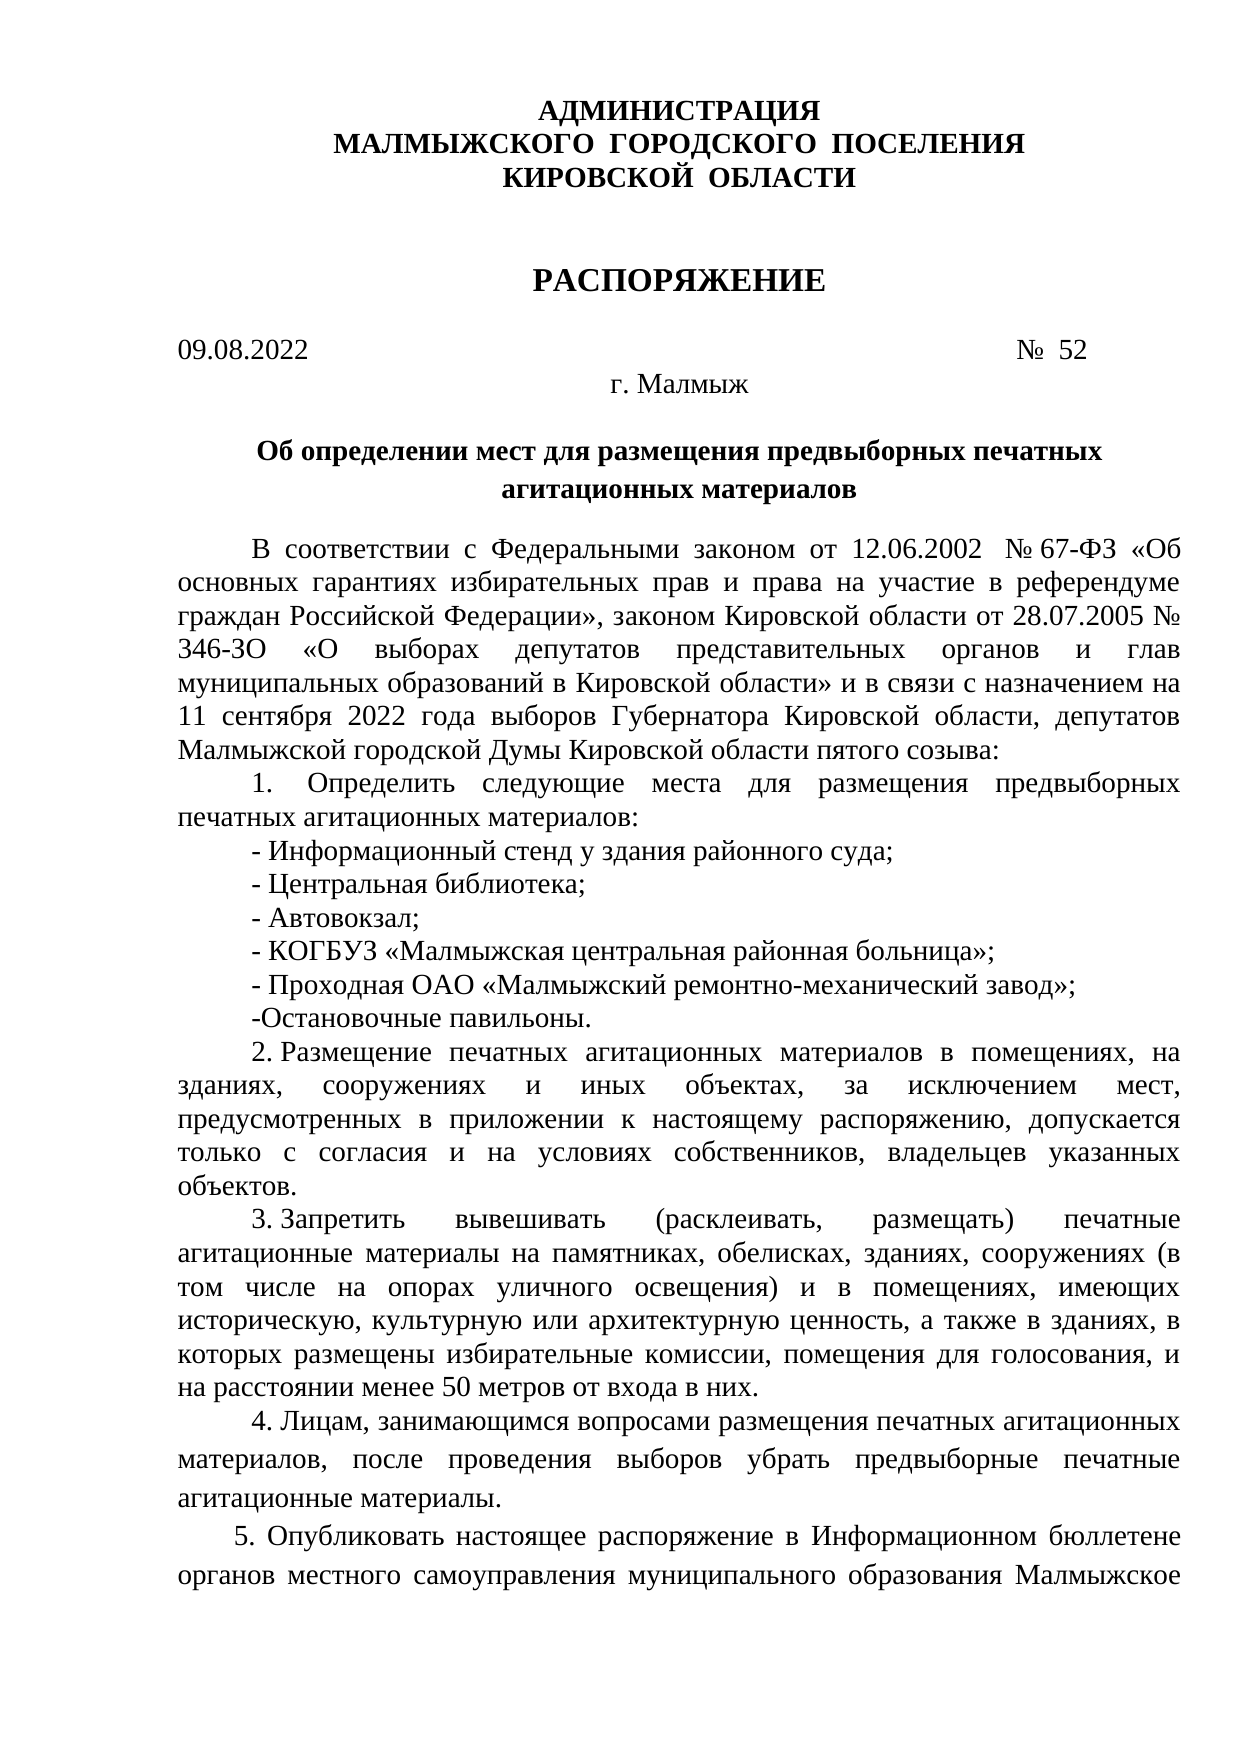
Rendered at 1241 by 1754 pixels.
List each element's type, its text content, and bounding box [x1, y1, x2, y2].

text В соответствии с Федеральными законом от 12.06.2002 № 67-ФЗ «Об основных гарантиях избирательных прав и права на участие в референдуме граждан Российской Федерации», законом Кировской области от 28.07.2005 № 346-ЗО «О выборах депутатов представительных органов и глав муниципальных образований в Кировской области» и в связи с назначением на 11 сентября 2022 года выборов Губернатора Кировской области, депутатов Малмыжской городской Думы Кировской области пятого созыва: [177, 531, 1181, 766]
text 3. Запретить вывешивать (расклеивать, размещать) печатные агитационные материалы на памятниках, обелисках, зданиях, сооружениях (в том числе на опорах уличного освещения) и в помещениях, имеющих историческую, культурную или архитектурную ценность, а также в зданиях, в которых размещены избирательные комиссии, помещения для голосования, и на расстоянии менее 50 метров от входа в них. [177, 1202, 1181, 1403]
text 09.08.2022 № 52 [177, 332, 1181, 366]
text - Информационный стенд у здания районного суда; [177, 833, 1181, 866]
text МАЛМЫЖСКОГО ГОРОДСКОГО ПОСЕЛЕНИЯ [177, 126, 1181, 160]
text - Автовокзал; [177, 900, 1181, 933]
text - Проходная ОАО «Малмыжский ремонтно-механический завод»; [177, 967, 1181, 1000]
text - КОГБУЗ «Малмыжская центральная районная больница»; [177, 933, 1181, 967]
text - Центральная библиотека; [177, 866, 1181, 900]
text АДМИНИСТРАЦИЯ [177, 93, 1181, 126]
text -Остановочные павильоны. [177, 1000, 1181, 1034]
text г. Малмыж [177, 366, 1181, 399]
text 4. Лицам, занимающимся вопросами размещения печатных агитационных материалов, после проведения выборов убрать предвыборные печатные агитационные материалы. [177, 1403, 1181, 1513]
text РАСПОРЯЖЕНИЕ [177, 260, 1181, 299]
text Об определении мест для размещения предвыборных печатных агитационных материалов [177, 433, 1181, 505]
text 1. Определить следующие места для размещения предвыборных печатных агитационных материалов: [177, 766, 1181, 833]
text 2. Размещение печатных агитационных материалов в помещениях, на зданиях, сооружениях и иных объектах, за исключением мест, предусмотренных в приложении к настоящему распоряжению, допускается только с согласия и на условиях собственников, владельцев указанных объектов. [177, 1034, 1181, 1202]
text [177, 1518, 1181, 1591]
text КИРОВСКОЙ ОБЛАСТИ [177, 160, 1181, 193]
